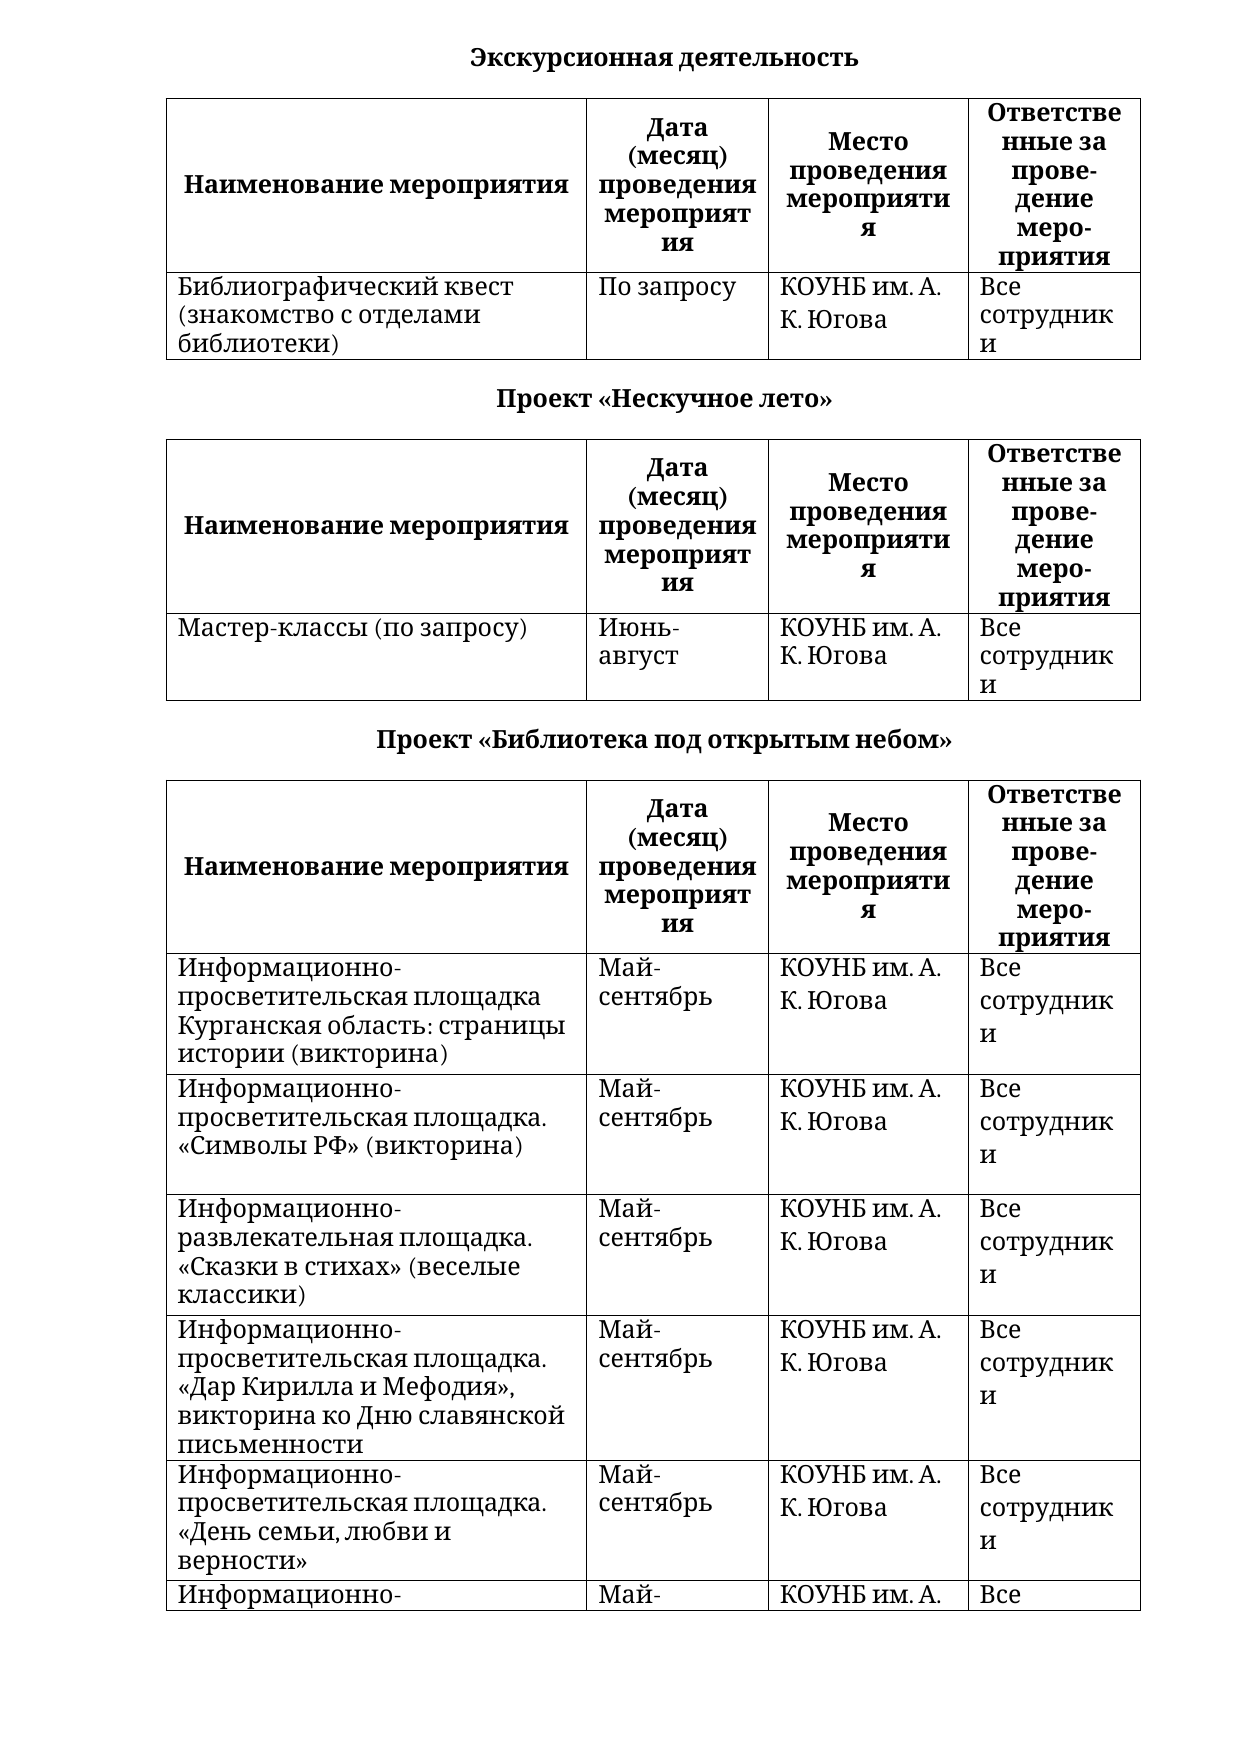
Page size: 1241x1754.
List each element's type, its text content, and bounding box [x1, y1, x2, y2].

table_cell КОУНБ им. А. К. Югова [769, 273, 968, 359]
table_cell Все сотрудники [969, 273, 1140, 359]
table_cell Информационно-просветительская площадка. «Символы РФ» (викторина) [167, 1075, 586, 1194]
text Проект «Нескучное лето» [177, 385, 1152, 414]
table_cell Все сотрудники [969, 954, 1140, 1074]
table_header Наименование мероприятия [167, 99, 586, 272]
table_cell Мастер-классы (по запросу) [167, 614, 586, 700]
table_cell Информационно-просветительская площадка. «Дар Кирилла и Мефодия», викторина ко Дню славянской письменности [167, 1316, 586, 1459]
table_cell Все сотрудники [969, 1316, 1140, 1459]
table_header Дата (месяц) проведения мероприятия [587, 781, 768, 953]
table_header Дата (месяц) проведения мероприятия [587, 440, 768, 612]
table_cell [167, 1581, 586, 1610]
table_cell Май-сентябрь [587, 1461, 768, 1580]
table_header Наименование мероприятия [167, 440, 586, 612]
table_cell Май-сентябрь [587, 1316, 768, 1459]
text Экскурсионная деятельность [177, 44, 1152, 73]
table_cell Все сотрудники [969, 1195, 1140, 1315]
table_cell КОУНБ им. А. К. Югова [769, 1075, 968, 1194]
table_cell КОУНБ им. А. К. Югова [769, 954, 968, 1074]
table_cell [769, 1581, 968, 1610]
table_header Дата (месяц) проведения мероприятия [587, 99, 768, 272]
table_cell Все сотрудники [969, 614, 1140, 700]
text Проект «Библиотека под открытым небом» [177, 726, 1152, 754]
table_cell По запросу [587, 273, 768, 359]
table_cell Все сотрудники [969, 1075, 1140, 1194]
table_header Ответственные за проведение мероприятия [969, 440, 1140, 612]
table_cell Июнь-август [587, 614, 768, 700]
table_cell Информационно-просветительская площадка. «День семьи, любви и верности» [167, 1461, 586, 1580]
table_cell Май-сентябрь [587, 1195, 768, 1315]
table_header Место проведения мероприятия [769, 781, 968, 953]
table_header Ответственные за проведение мероприятия [969, 781, 1140, 953]
table_cell КОУНБ им. А. К. Югова [769, 614, 968, 700]
table_cell Май-сентябрь [587, 954, 768, 1074]
table_cell Информационно-просветительская площадка Курганская область: страницы истории (викторина) [167, 954, 586, 1074]
table_header Наименование мероприятия [167, 781, 586, 953]
table_header Место проведения мероприятия [769, 99, 968, 272]
table_cell КОУНБ им. А. К. Югова [769, 1195, 968, 1315]
table_cell Все сотрудники [969, 1461, 1140, 1580]
table_cell Май-сентябрь [587, 1581, 768, 1610]
table_cell Май-сентябрь [587, 1075, 768, 1194]
table_header Место проведения мероприятия [769, 440, 968, 612]
table_cell Все сотрудники [969, 1581, 1140, 1610]
table_cell КОУНБ им. А. К. Югова [769, 1316, 968, 1459]
table_header Ответственные за проведение мероприятия [969, 99, 1140, 272]
table_cell Информационно-развлекательная площадка. «Сказки в стихах» (веселые классики) [167, 1195, 586, 1315]
table_cell Библиографический квест (знакомство с отделами библиотеки) [167, 273, 586, 359]
table_cell КОУНБ им. А. К. Югова [769, 1461, 968, 1580]
